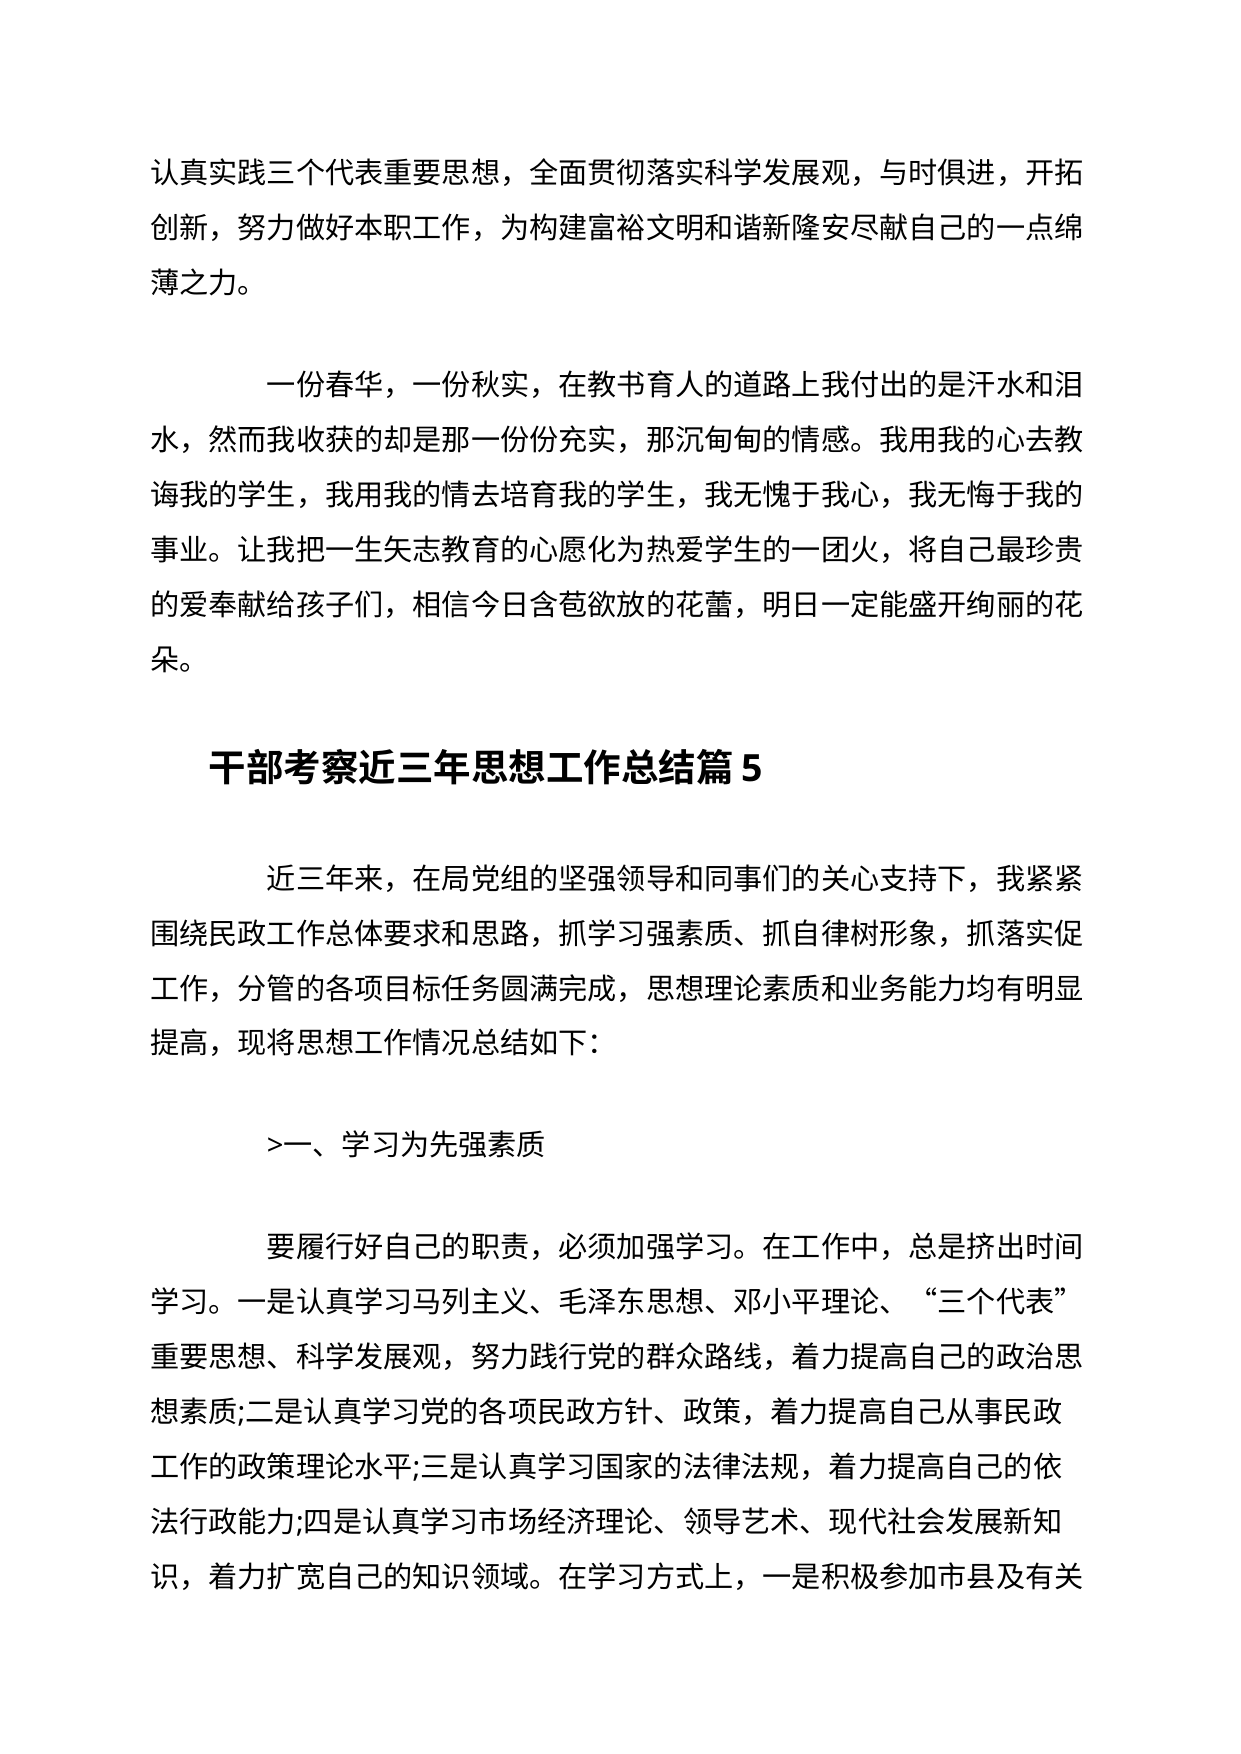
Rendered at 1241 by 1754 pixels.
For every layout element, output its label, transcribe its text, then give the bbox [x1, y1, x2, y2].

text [150, 150, 1090, 302]
text 一份春华，一份秋实，在教书育人的道路上我付出的是汗水和泪水，然而我收获的却是那一份份充实，那沉甸甸的情感。我用我的心去教诲我的学生，我用我的情去培育我的学生，我无愧于我心，我无悔于我的事业。让我把一生矢志教育的心愿化为热爱学生的一团火，将自己最珍贵的爱奉献给孩子们，相信今日含苞欲放的花蕾，明日一定能盛开绚丽的花朵。 [150, 362, 1090, 678]
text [150, 1224, 1090, 1596]
text 近三年来，在局党组的坚强领导和同事们的关心支持下，我紧紧围绕民政工作总体要求和思路，抓学习强素质、抓自律树形象，抓落实促工作，分管的各项目标任务圆满完成，思想理论素质和业务能力均有明显提高，现将思想工作情况总结如下： [150, 855, 1090, 1062]
text 干部考察近三年思想工作总结篇5 [150, 738, 1090, 792]
text >一、学习为先强素质 [150, 1122, 1090, 1164]
